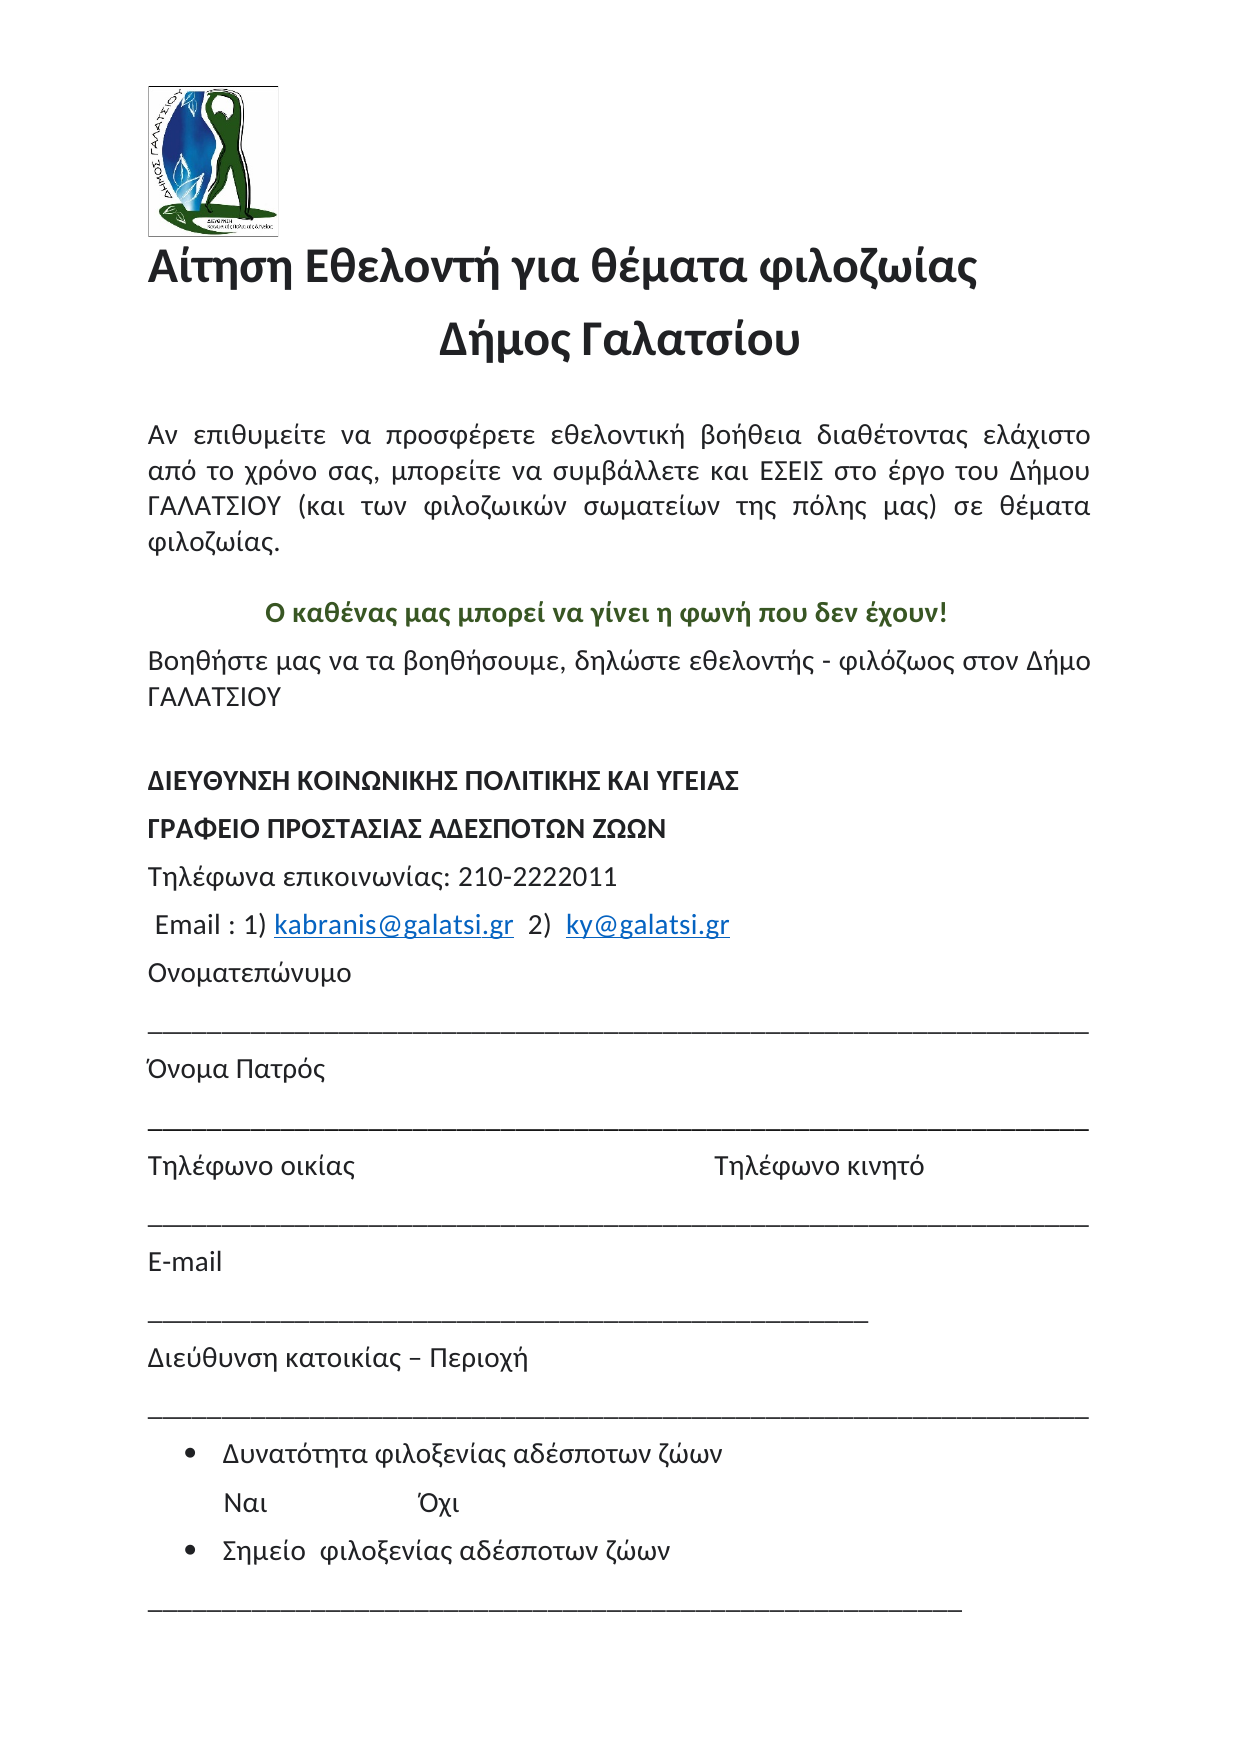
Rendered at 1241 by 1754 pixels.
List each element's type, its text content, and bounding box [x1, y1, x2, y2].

text Διεύθυνση κατοικίας – Περιοχή [148, 1339, 1093, 1375]
text ΓΡΑΦΕΙΟ ΠΡΟΣΤΑΣΙΑΣ ΑΔΕΣΠΟΤΩΝ ΖΩΩΝ [148, 810, 1093, 846]
text _______________________________________________________ [148, 1580, 1093, 1616]
list Σημείο φιλοξενίας αδέσποτων ζώων [185, 1532, 1093, 1567]
text Ναι Όχι [148, 1484, 1093, 1519]
text ΔΙΕΥΘΥΝΣΗ ΚΟΙΝΩΝΙΚΗΣ ΠΟΛΙΤΙΚΗΣ ΚΑΙ ΥΓΕΙΑΣ [148, 726, 1093, 797]
text Αίτηση Εθελοντή για θέματα φιλοζωίας [148, 233, 1093, 294]
text Όνομα Πατρός [148, 1051, 1093, 1086]
text Ονοματεπώνυμο [148, 954, 1093, 990]
text _________________________________________________ [148, 1291, 1093, 1327]
text Email : 1) kabranis@galatsi.gr 2) ky@galatsi.gr [148, 906, 1093, 942]
text Δήμος Γαλατσίου [148, 307, 1093, 368]
text Αν επιθυμείτε να προσφέρετε εθελοντική βοήθεια διαθέτοντας ελάχιστο από το χρόνο σας, μπορείτε να συμβάλλετε και ΕΣΕΙΣ στο έργο του Δήμου ΓΑΛΑΤΣΙΟΥ (και των φιλοζωικών σωματείων της πόλης μας) σε θέματα φιλοζωίας. Ο καθένας μας μπορεί να γίνει η φωνή που δεν έχουν! [148, 381, 1093, 630]
picture [148, 86, 279, 237]
text Βοηθήστε μας να τα βοηθήσουμε, δηλώστε εθελοντής - φιλόζωος στον Δήμο ΓΑΛΑΤΣΙΟΥ [148, 642, 1093, 714]
text ________________________________________________________________ [148, 1099, 1093, 1134]
text ________________________________________________________________ [148, 1387, 1093, 1423]
text ________________________________________________________________ [148, 1195, 1093, 1231]
text ________________________________________________________________ [148, 1002, 1093, 1038]
text Τηλέφωνο οικίας Τηλέφωνο κινητό [148, 1147, 1093, 1182]
text Τηλέφωνα επικοινωνίας: 210-2222011 [148, 858, 1093, 894]
list Δυνατότητα φιλοξενίας αδέσποτων ζώων [185, 1436, 1093, 1471]
text E-mail [148, 1243, 1093, 1279]
